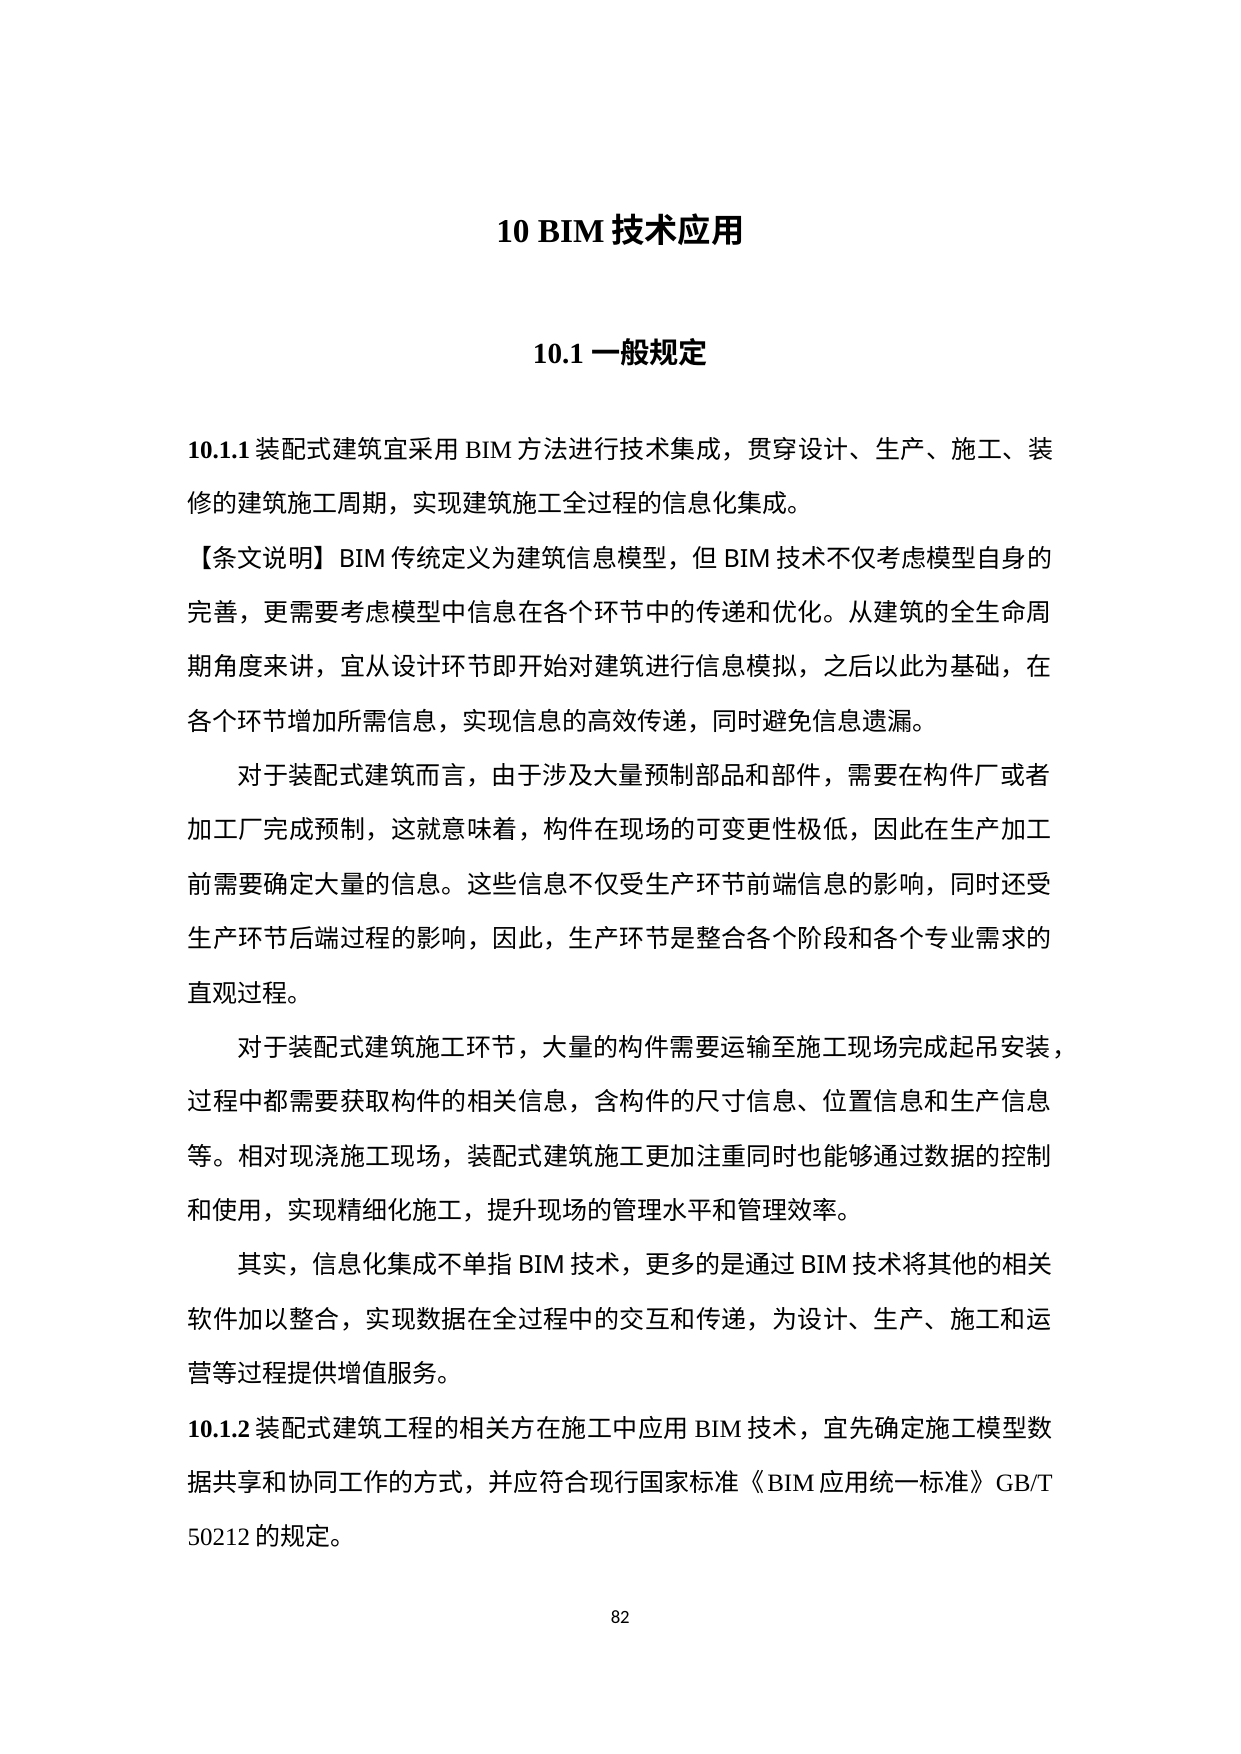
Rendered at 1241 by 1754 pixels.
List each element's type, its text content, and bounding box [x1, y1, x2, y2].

text 对于装配式建筑而言，由于涉及大量预制部品和部件，需要在构件厂或者加工厂完成预制，这就意味着，构件在现场的可变更性极低，因此在生产加工前需要确定大量的信息。这些信息不仅受生产环节前端信息的影响，同时还受生产环节后端过程的影响，因此，生产环节是整合各个阶段和各个专业需求的直观过程。 [187, 756, 1053, 1009]
text 其实，信息化集成不单指BIM技术，更多的是通过BIM技术将其他的相关软件加以整合，实现数据在全过程中的交互和传递，为设计、生产、施工和运营等过程提供增值服务。 [187, 1245, 1053, 1390]
text 10.1.2装配式建筑工程的相关方在施工中应用BIM技术，宜先确定施工模型数据共享和协同工作的方式，并应符合现行国家标准《BIM应用统一标准》GB/T 50212的规定。 [187, 1408, 1053, 1553]
text 10.1.1装配式建筑宜采用BIM方法进行技术集成，贯穿设计、生产、施工、装修的建筑施工周期，实现建筑施工全过程的信息化集成。 [187, 429, 1053, 520]
subtitle 10 BIM技术应用 [187, 197, 1053, 262]
subtitle 10.1 一般规定 [187, 319, 1053, 384]
text 【条文说明】BIM传统定义为建筑信息模型，但BIM技术不仅考虑模型自身的完善，更需要考虑模型中信息在各个环节中的传递和优化。从建筑的全生命周期角度来讲，宜从设计环节即开始对建筑进行信息模拟，之后以此为基础，在各个环节增加所需信息，实现信息的高效传递，同时避免信息遗漏。 [187, 538, 1053, 737]
text 对于装配式建筑施工环节，大量的构件需要运输至施工现场完成起吊安装，过程中都需要获取构件的相关信息，含构件的尺寸信息、位置信息和生产信息等。相对现浇施工现场，装配式建筑施工更加注重同时也能够通过数据的控制和使用，实现精细化施工，提升现场的管理水平和管理效率。 [187, 1027, 1053, 1227]
